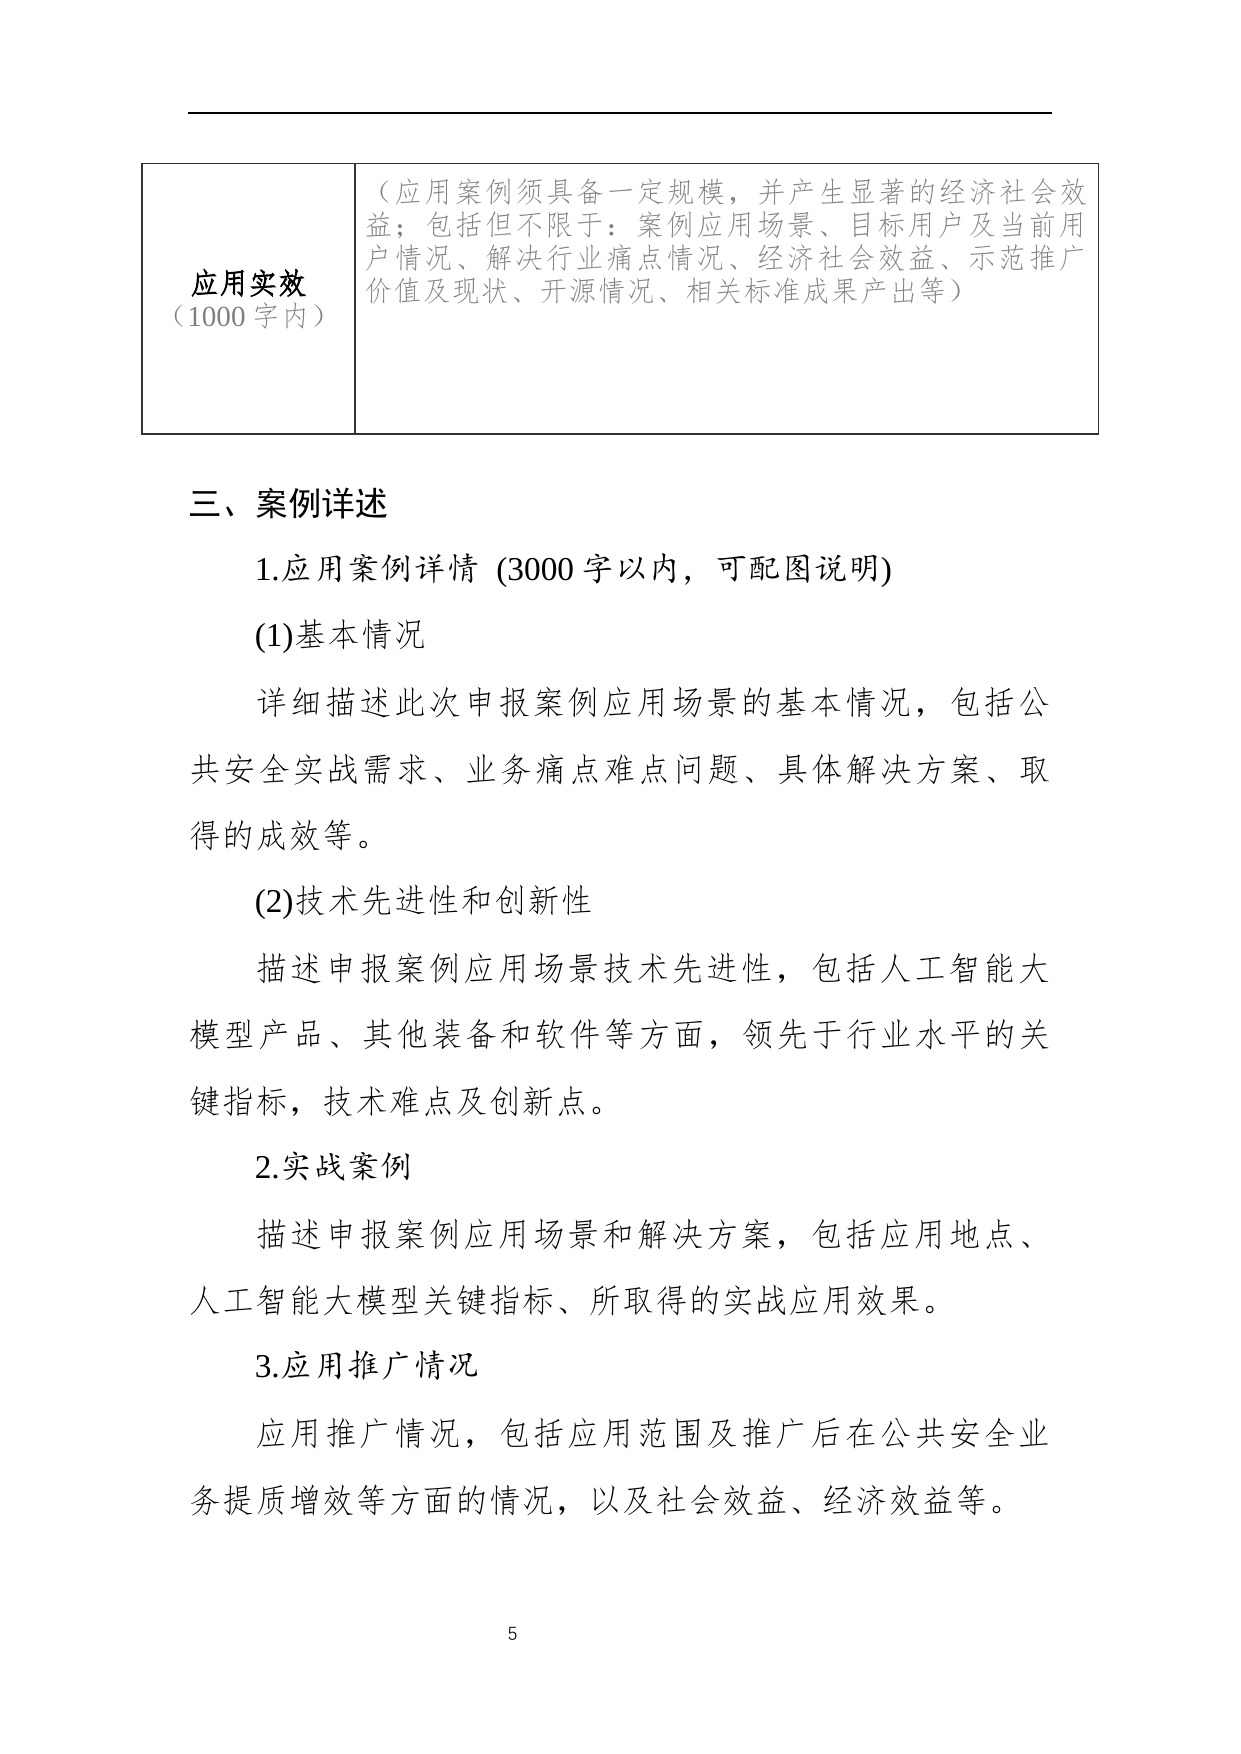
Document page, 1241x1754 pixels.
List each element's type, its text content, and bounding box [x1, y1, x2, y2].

text 描述申报案例应用场景和解决方案，包括应用地点、人工智能大模型关键指标、所取得的实战应用效果。 [188, 1199, 1052, 1332]
text 描述申报案例应用场景技术先进性，包括人工智能大模型产品、其他装备和软件等方面，领先于行业水平的关键指标，技术难点及创新点。 [188, 933, 1052, 1132]
text 详细描述此次申报案例应用场景的基本情况，包括公共安全实战需求、业务痛点难点问题、具体解决方案、取得的成效等。 [188, 667, 1052, 866]
table_cell （应用案例须具备一定规模，并产生显著的经济社会效益；包括但不限于：案例应用场景、目标用户及当前用户情况、解决行业痛点情况、经济社会效益、示范推广价值及现状、开源情况、相关标准成果产出等） [356, 164, 1098, 433]
text (1)基本情况 [188, 601, 1052, 667]
text 1.应用案例详情 (3000字以内，可配图说明) [188, 534, 1052, 601]
table_cell 应用实效 （1000字内） [143, 164, 354, 433]
text (2)技术先进性和创新性 [188, 866, 1052, 933]
text 2.实战案例 [188, 1132, 1052, 1199]
text 应用推广情况，包括应用范围及推广后在公共安全业务提质增效等方面的情况，以及社会效益、经济效益等。 [188, 1398, 1052, 1531]
list 三、案例详述 [188, 468, 1052, 534]
text 3.应用推广情况 [188, 1332, 1052, 1398]
